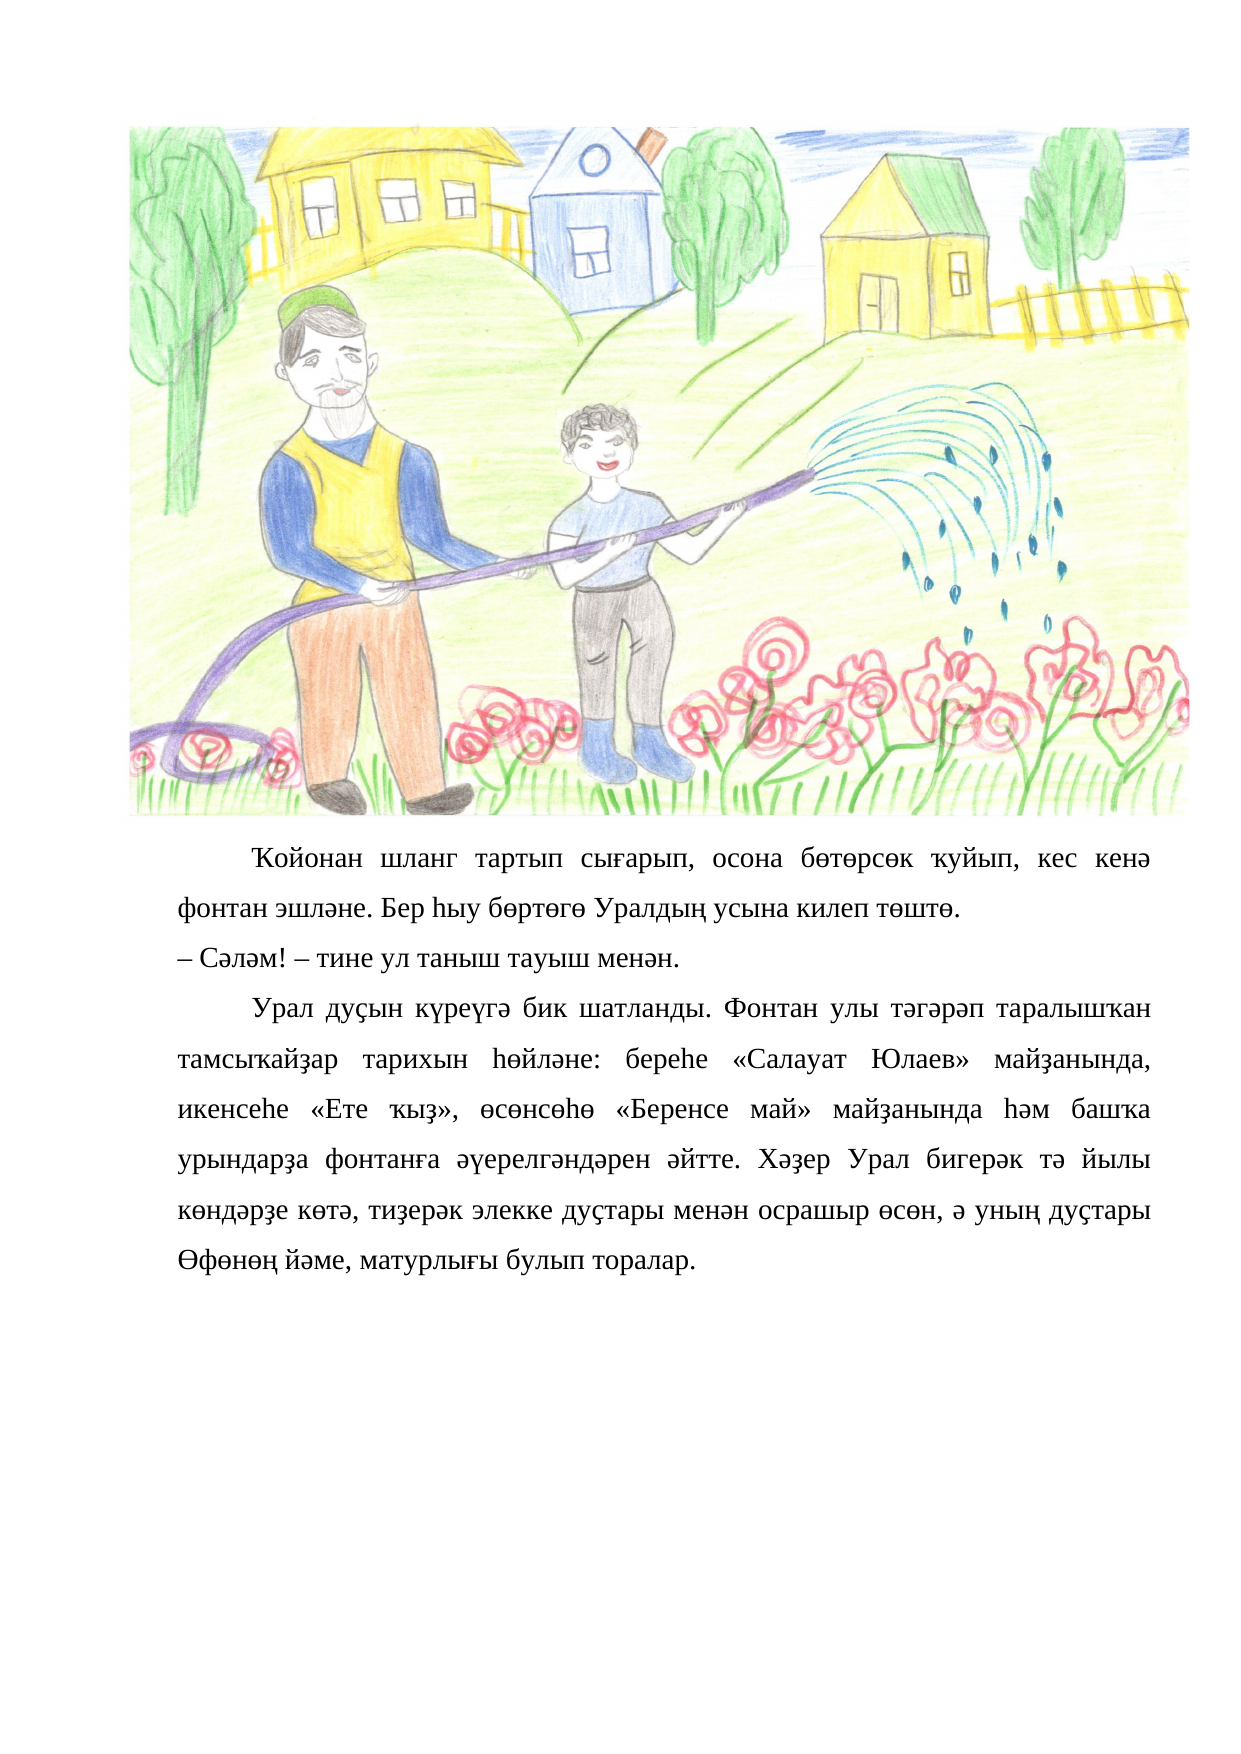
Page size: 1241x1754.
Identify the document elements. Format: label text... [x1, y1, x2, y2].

text – Сәләм! – тине ул таныш тауыш менән. [177, 940, 1152, 974]
picture [118, 118, 1190, 826]
text Ҡойонан шланг тартып сығарып, осона бөтөрсөк ҡуйып, кес кенә фонтан эшләне. Бер һыу бөртөгө Уралдың усына килеп төштө. [177, 840, 1152, 923]
text Урал дуҫын күреүгә бик шатланды. Фонтан улы тәгәрәп таралышҡан тамсыҡайҙар тарихын һөйләне: береһе «Салауат Юлаев» майҙанында, икенсеһе «Ете ҡыҙ», өсөнсөһө «Беренсе май» майҙанында һәм башҡа урындарҙа фонтанға әүерелгәндәрен әйтте. Хәҙер Урал бигерәк тә йылы көндәрҙе көтә, тиҙерәк элекке дуҫтары менән осрашыр өсөн, ә уның дуҫтары Өфөнөң йәме, матурлығы булып торалар. [177, 991, 1152, 1276]
